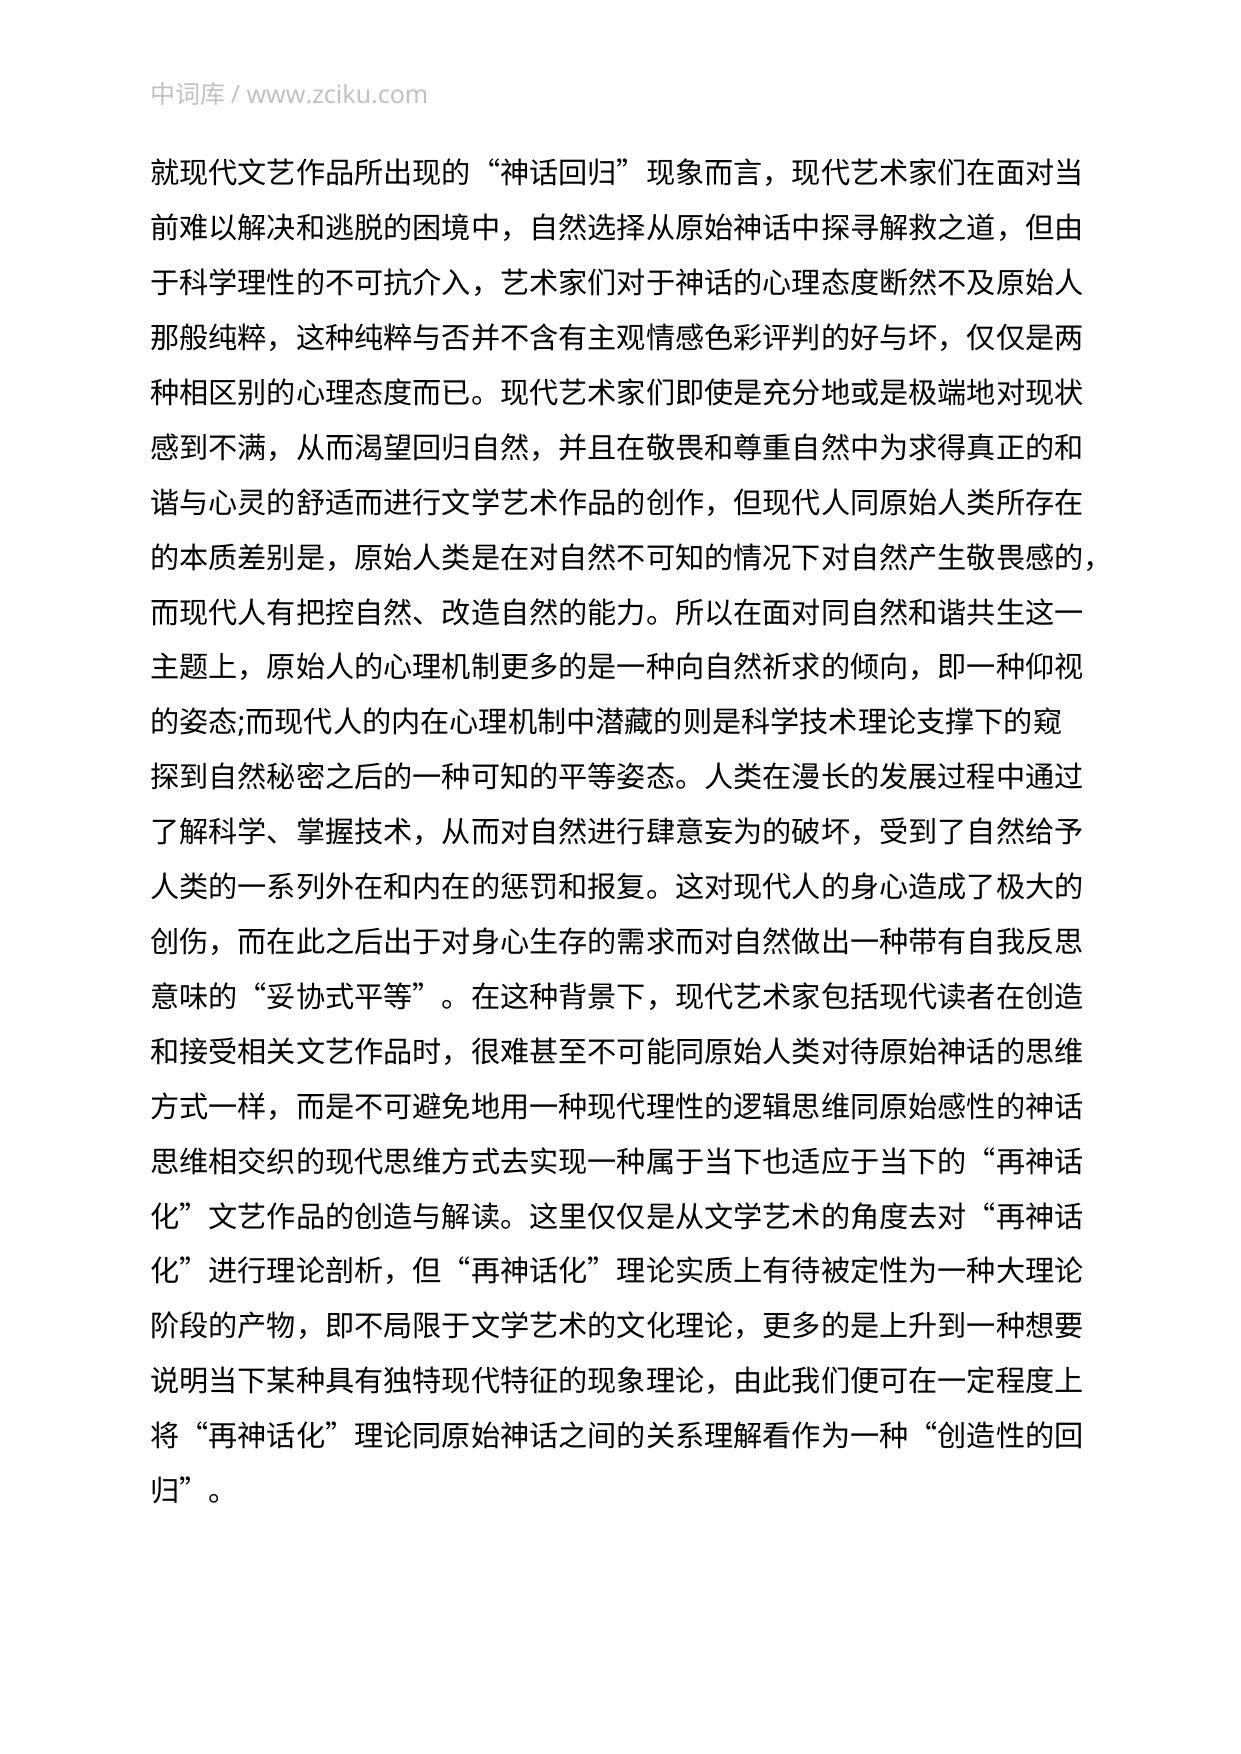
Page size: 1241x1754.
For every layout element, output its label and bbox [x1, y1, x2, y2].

text [150, 150, 1090, 1510]
